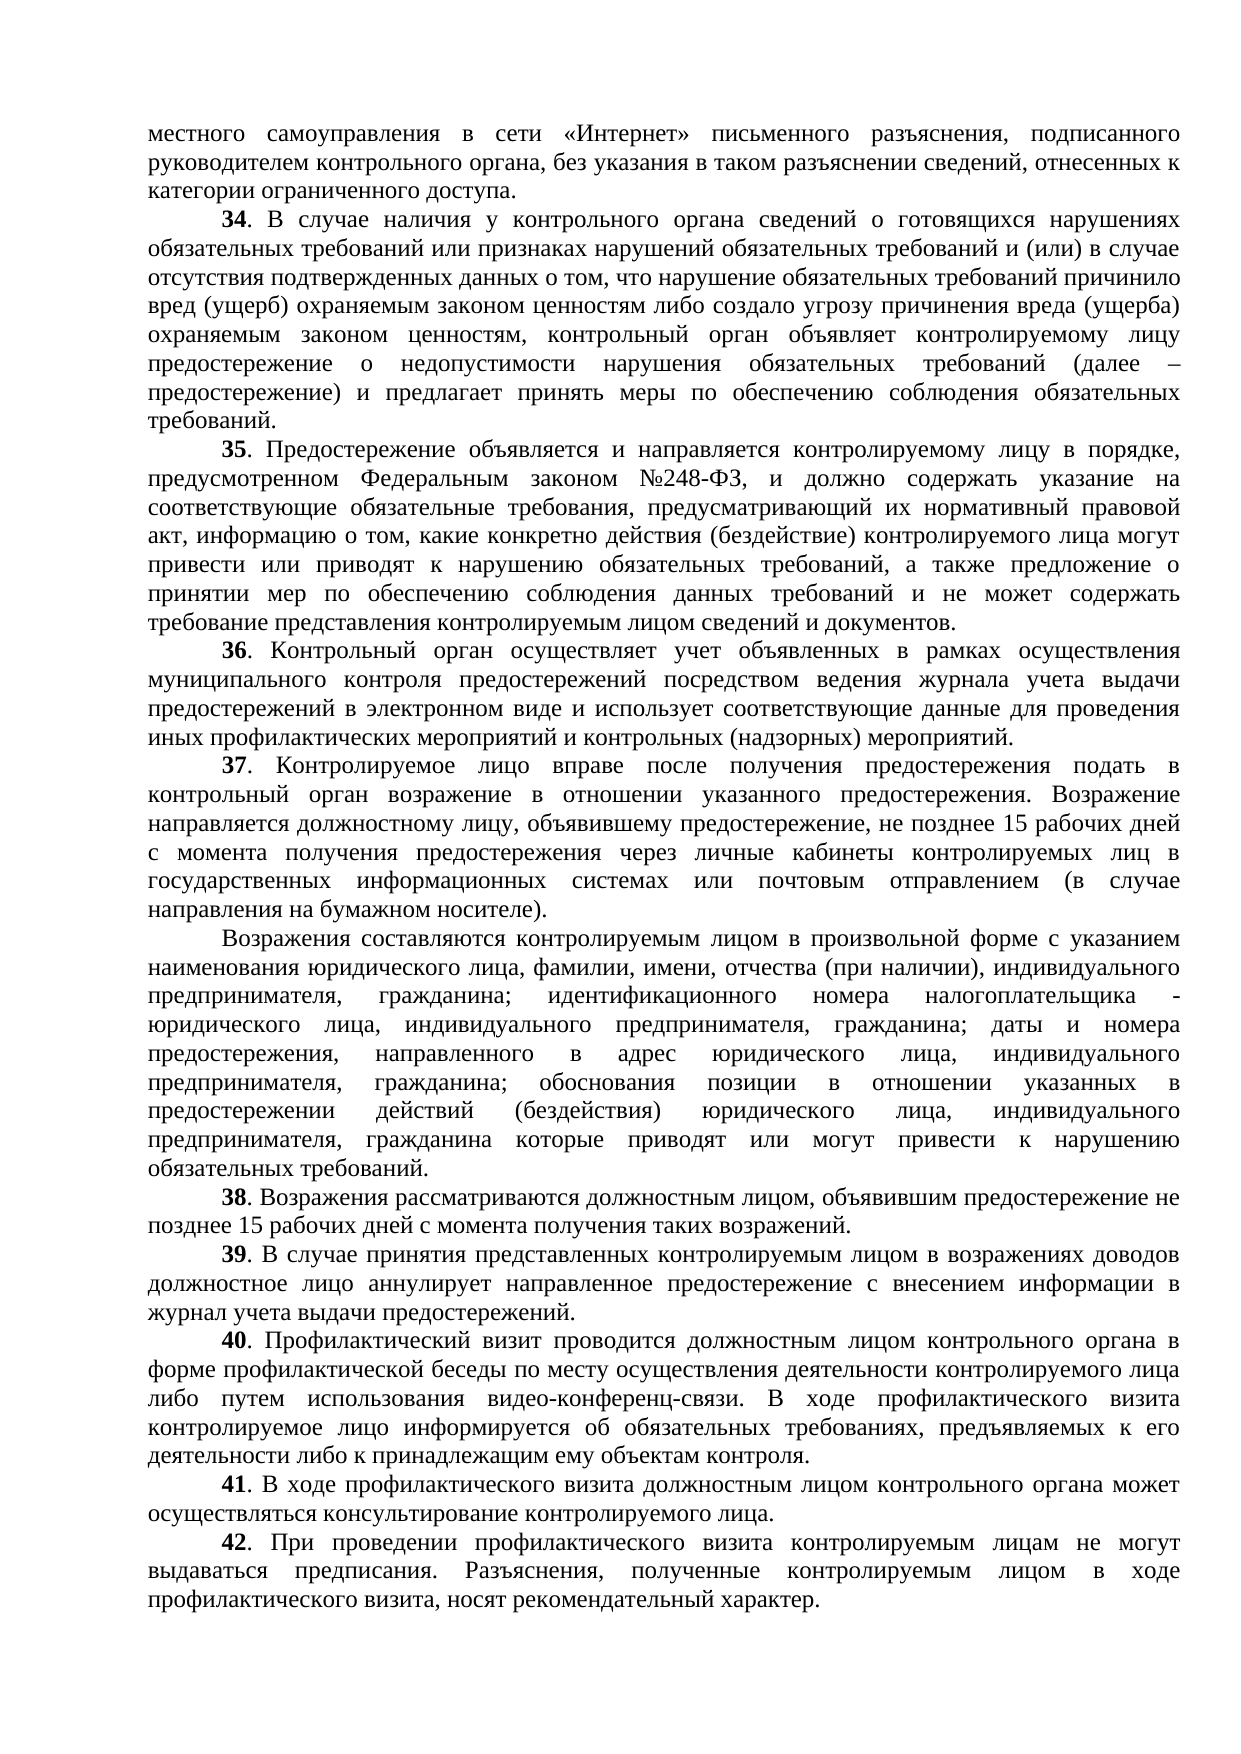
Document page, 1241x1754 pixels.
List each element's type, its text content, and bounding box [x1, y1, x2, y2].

text 42. При проведении профилактического визита контролируемым лицам не могут выдаваться предписания. Разъяснения, полученные контролируемым лицом в ходе профилактического визита, носят рекомендательный характер. [148, 1527, 1181, 1613]
text 38. Возражения рассматриваются должностным лицом, объявившим предостережение не позднее 15 рабочих дней с момента получения таких возражений. [148, 1182, 1181, 1239]
text 37. Контролируемое лицо вправе после получения предостережения подать в контрольный орган возражение в отношении указанного предостережения. Возражение направляется должностному лицу, объявившему предостережение, не позднее 15 рабочих дней с момента получения предостережения через личные кабинеты контролируемых лиц в государственных информационных системах или почтовым отправлением (в случае направления на бумажном носителе). [148, 751, 1181, 923]
text 36. Контрольный орган осуществляет учет объявленных в рамках осуществления муниципального контроля предостережений посредством ведения журнала учета выдачи предостережений в электронном виде и использует соответствующие данные для проведения иных профилактических мероприятий и контрольных (надзорных) мероприятий. [148, 636, 1181, 751]
text 34. В случае наличия у контрольного органа сведений о готовящихся нарушениях обязательных требований или признаках нарушений обязательных требований и (или) в случае отсутствия подтвержденных данных о том, что нарушение обязательных требований причинило вред (ущерб) охраняемым законом ценностям либо создало угрозу причинения вреда (ущерба) охраняемым законом ценностям, контрольный орган объявляет контролируемому лицу предостережение о недопустимости нарушения обязательных требований (далее – предостережение) и предлагает принять меры по обеспечению соблюдения обязательных требований. [148, 204, 1181, 434]
text 41. В ходе профилактического визита должностным лицом контрольного органа может осуществляться консультирование контролируемого лица. [148, 1469, 1181, 1527]
text 35. Предостережение объявляется и направляется контролируемому лицу в порядке, предусмотренном Федеральным законом №248-ФЗ, и должно содержать указание на соответствующие обязательные требования, предусматривающий их нормативный правовой акт, информацию о том, какие конкретно действия (бездействие) контролируемого лица могут привести или приводят к нарушению обязательных требований, а также предложение о принятии мер по обеспечению соблюдения данных требований и не может содержать требование представления контролируемым лицом сведений и документов. [148, 434, 1181, 636]
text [148, 118, 1181, 204]
text 39. В случае принятия представленных контролируемым лицом в возражениях доводов должностное лицо аннулирует направленное предостережение с внесением информации в журнал учета выдачи предостережений. [148, 1239, 1181, 1326]
text 40. Профилактический визит проводится должностным лицом контрольного органа в форме профилактической беседы по месту осуществления деятельности контролируемого лица либо путем использования видео-конференц-связи. В ходе профилактического визита контролируемое лицо информируется об обязательных требованиях, предъявляемых к его деятельности либо к принадлежащим ему объектам контроля. [148, 1326, 1181, 1469]
text Возражения составляются контролируемым лицом в произвольной форме с указанием наименования юридического лица, фамилии, имени, отчества (при наличии), индивидуального предпринимателя, гражданина; идентификационного номера налогоплательщика - юридического лица, индивидуального предпринимателя, гражданина; даты и номера предостережения, направленного в адрес юридического лица, индивидуального предпринимателя, гражданина; обоснования позиции в отношении указанных в предостережении действий (бездействия) юридического лица, индивидуального предпринимателя, гражданина которые приводят или могут привести к нарушению обязательных требований. [148, 923, 1181, 1182]
